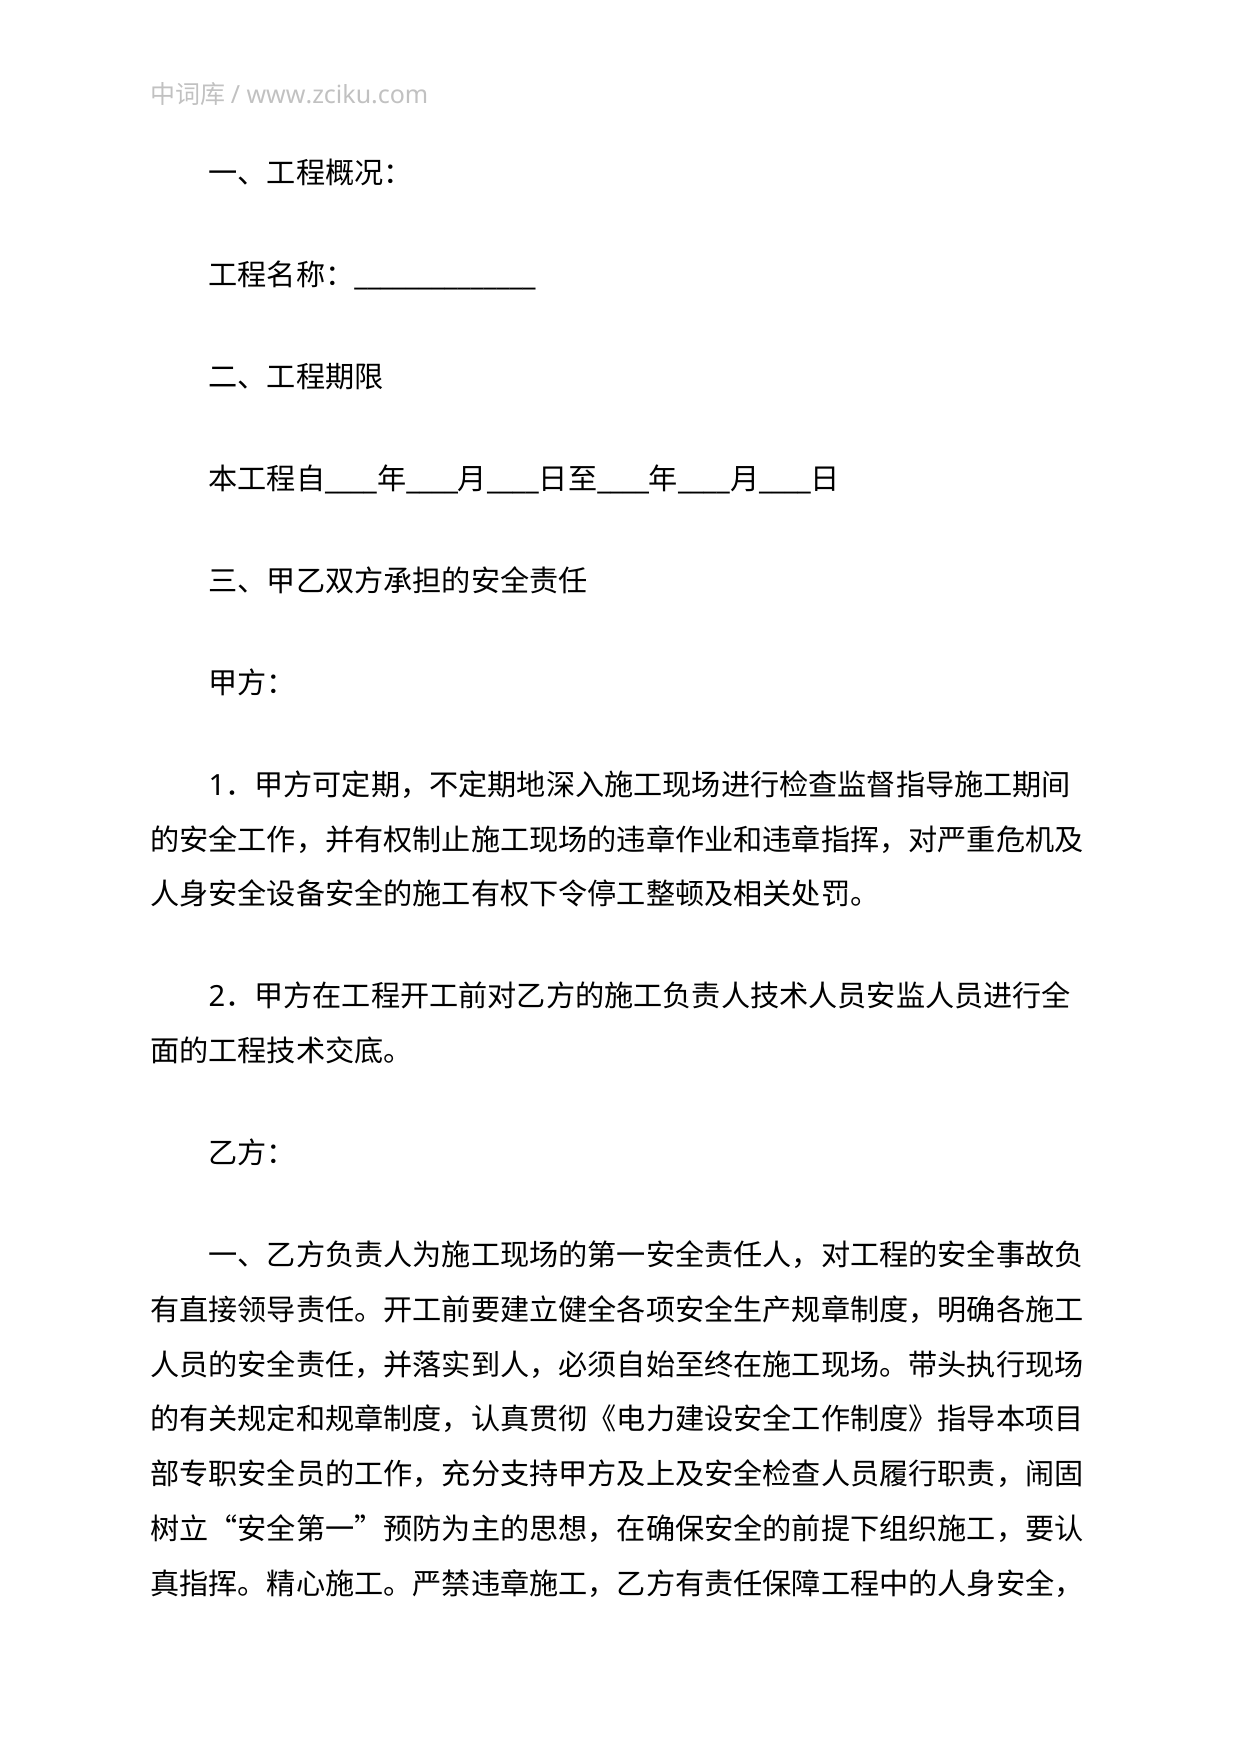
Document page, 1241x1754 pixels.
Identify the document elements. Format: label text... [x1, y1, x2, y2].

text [150, 1231, 1090, 1603]
text 一、工程概况： [150, 150, 1090, 192]
text 甲方： [150, 659, 1090, 702]
text 二、工程期限 [150, 354, 1090, 396]
text 乙方： [150, 1129, 1090, 1172]
text 2．甲方在工程开工前对乙方的施工负责人技术人员安监人员进行全面的工程技术交底。 [150, 973, 1090, 1070]
text 工程名称：______________ [150, 252, 1090, 294]
text 本工程自____年____月____日至____年____月____日 [150, 456, 1090, 498]
text 三、甲乙双方承担的安全责任 [150, 557, 1090, 600]
text 1．甲方可定期，不定期地深入施工现场进行检查监督指导施工期间的安全工作，并有权制止施工现场的违章作业和违章指挥，对严重危机及人身安全设备安全的施工有权下令停工整顿及相关处罚。 [150, 761, 1090, 913]
